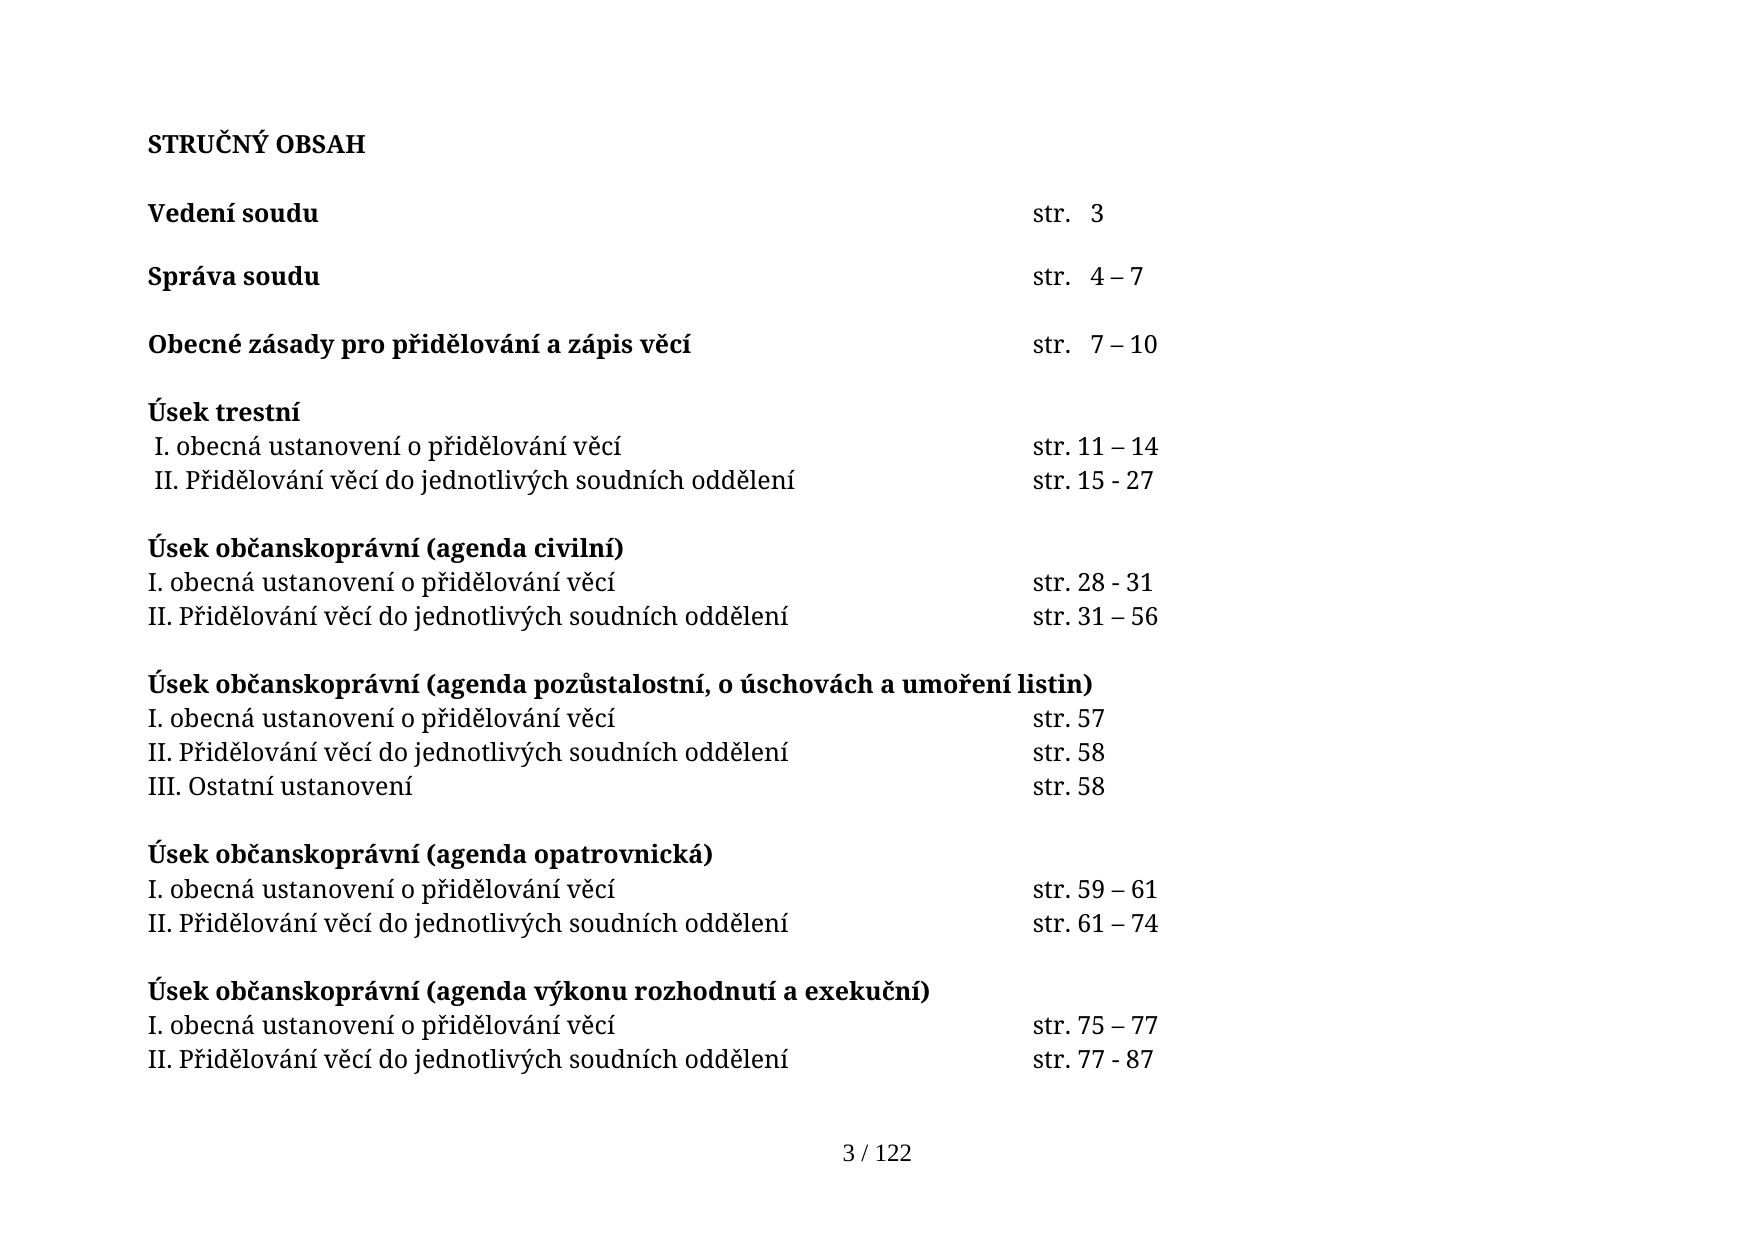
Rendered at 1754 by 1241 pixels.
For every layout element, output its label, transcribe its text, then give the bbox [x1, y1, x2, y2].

text Vedení soudu str. 3 [148, 195, 1606, 229]
text II. Přidělování věcí do jednotlivých soudních oddělení str. 61 – 74 [148, 905, 1606, 939]
text STRUČNÝ OBSAH [148, 127, 1606, 161]
text Úsek trestní [148, 394, 1606, 428]
text II. Přidělování věcí do jednotlivých soudních oddělení str. 77 - 87 [148, 1042, 1606, 1076]
text Správa soudu str. 4 – 7 [148, 258, 1606, 292]
text II. Přidělování věcí do jednotlivých soudních oddělení str. 15 - 27 [148, 462, 1606, 497]
text Obecné zásady pro přidělování a zápis věcí str. 7 – 10 [148, 326, 1606, 360]
text I. obecná ustanovení o přidělování věcí str. 11 – 14 [148, 428, 1606, 462]
text III. Ostatní ustanovení str. 58 [148, 769, 1606, 803]
text I. obecná ustanovení o přidělování věcí str. 57 [148, 701, 1606, 735]
text Úsek občanskoprávní (agenda výkonu rozhodnutí a exekuční) [148, 973, 1606, 1007]
text I. obecná ustanovení o přidělování věcí str. 28 - 31 [148, 565, 1606, 599]
text Úsek občanskoprávní (agenda pozůstalostní, o úschovách a umoření listin) [148, 667, 1606, 701]
text II. Přidělování věcí do jednotlivých soudních oddělení str. 31 – 56 [148, 599, 1606, 633]
text I. obecná ustanovení o přidělování věcí str. 59 – 61 [148, 871, 1606, 905]
text I. obecná ustanovení o přidělování věcí str. 75 – 77 [148, 1007, 1606, 1042]
text Úsek občanskoprávní (agenda opatrovnická) [148, 837, 1606, 871]
text II. Přidělování věcí do jednotlivých soudních oddělení str. 58 [148, 735, 1606, 769]
text Úsek občanskoprávní (agenda civilní) [148, 531, 1606, 565]
